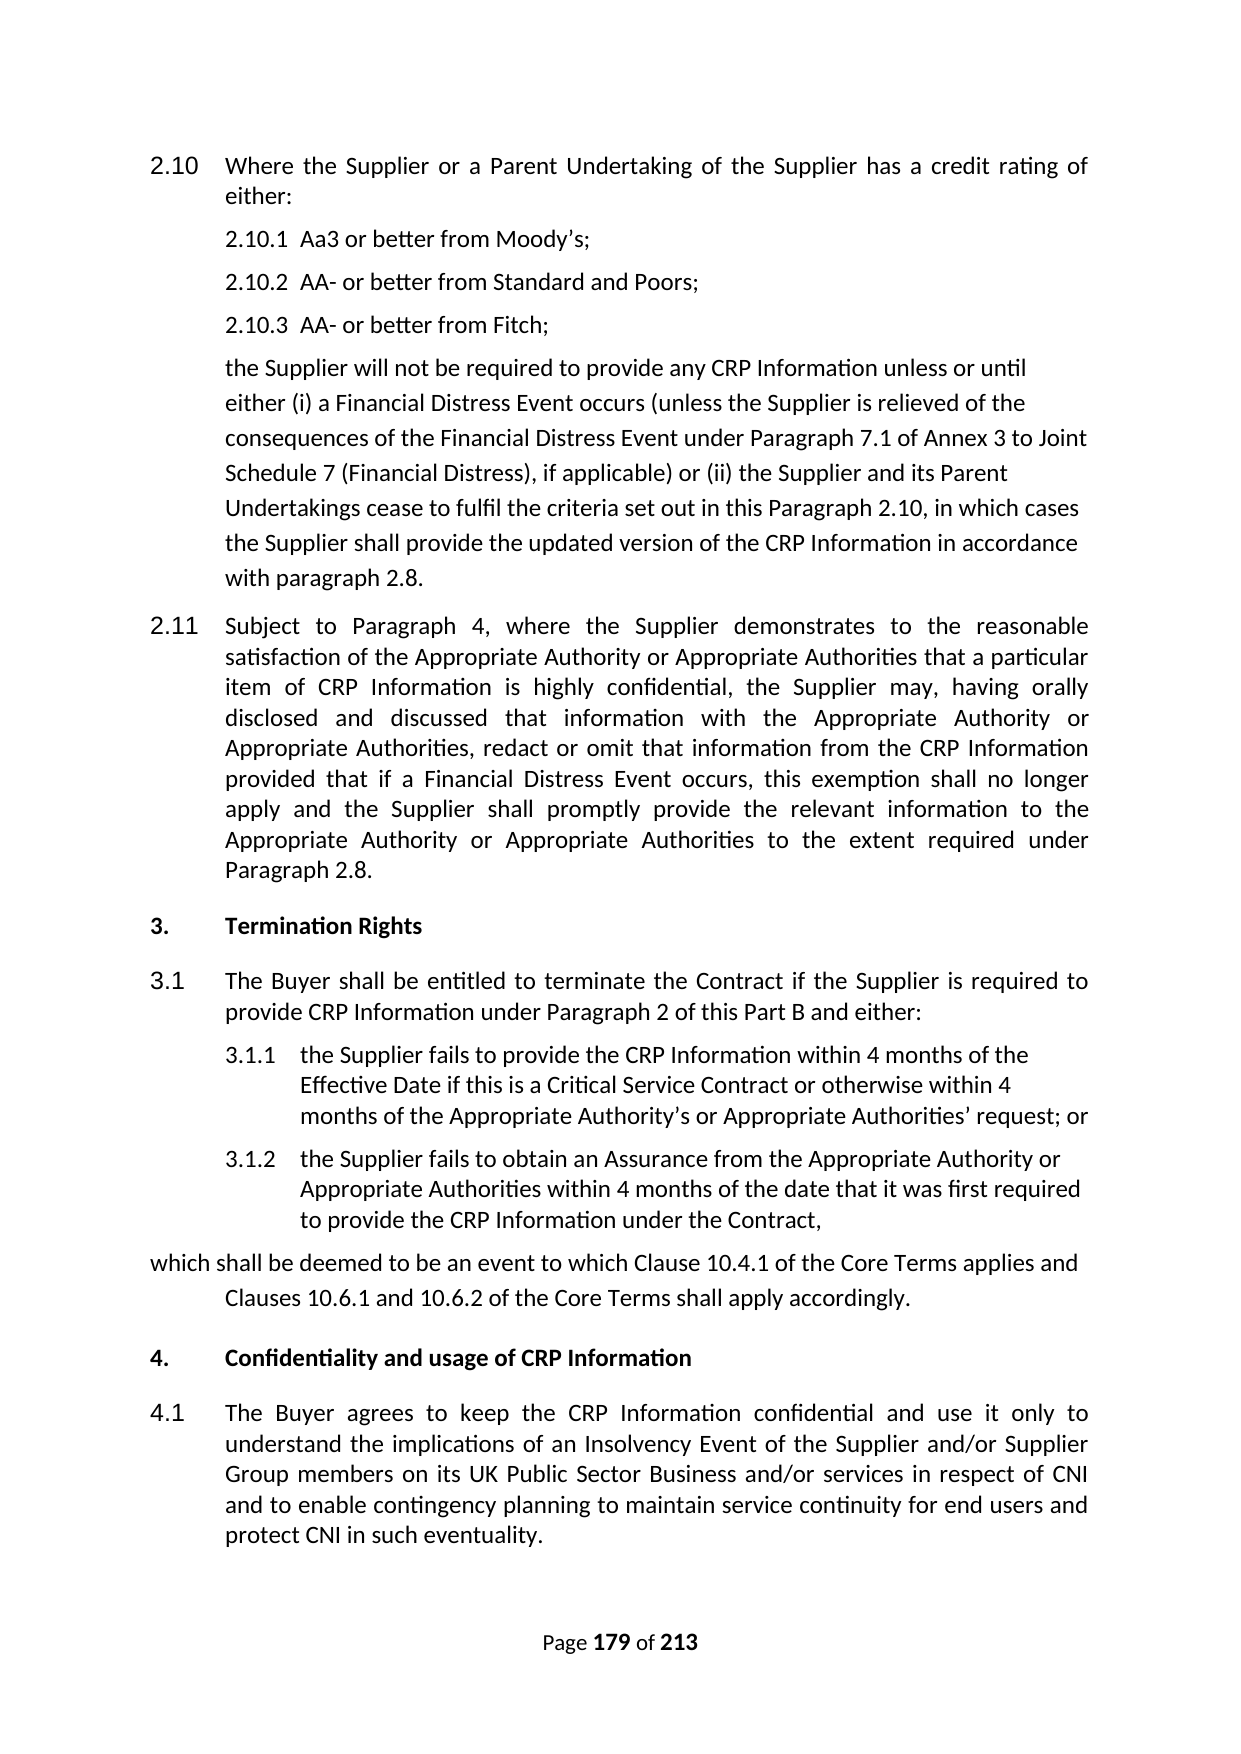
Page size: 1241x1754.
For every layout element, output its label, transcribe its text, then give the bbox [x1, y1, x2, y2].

text the Supplier will not be required to provide any CRP Information unless or until either (i) a Financial Distress Event occurs (unless the Supplier is relieved of the consequences of the Financial Distress Event under Paragraph 7.1 of Annex 3 to Joint Schedule 7 (Financial Distress), if applicable) or (ii) the Supplier and its Parent Undertakings cease to fulfil the criteria set out in this Paragraph 2.10, in which cases the Supplier shall provide the updated version of the CRP Information in accordance with paragraph 2.8. [225, 353, 1090, 593]
list AA- or better from Fitch; [225, 309, 1090, 340]
text which shall be deemed to be an event to which Clause 10.4.1 of the Core Terms applies and Clauses 10.6.1 and 10.6.2 of the Core Terms shall apply accordingly. [150, 1247, 1090, 1312]
list Aa3 or better from Moody’s; [225, 223, 1090, 254]
list AA- or better from Standard and Poors; [225, 267, 1090, 297]
list Confidentiality and usage of CRP Information [150, 1342, 1090, 1372]
list the Supplier fails to provide the CRP Information within 4 months of the Effective Date if this is a Critical Service Contract or otherwise within 4 months of the Appropriate Authority’s or Appropriate Authorities’ request; or [225, 1039, 1090, 1130]
list The Buyer shall be entitled to terminate the Contract if the Supplier is required to provide CRP Information under Paragraph 2 of this Part B and either: [150, 965, 1090, 1026]
list The Buyer agrees to keep the CRP Information confidential and use it only to understand the implications of an Insolvency Event of the Supplier and/or Supplier Group members on its UK Public Sector Business and/or services in respect of CNI and to enable contingency planning to maintain service continuity for end users and protect CNI in such eventuality. [150, 1397, 1090, 1550]
list the Supplier fails to obtain an Assurance from the Appropriate Authority or Appropriate Authorities within 4 months of the date that it was first required to provide the CRP Information under the Contract, [225, 1143, 1090, 1234]
list Termination Rights [150, 910, 1090, 940]
list Where the Supplier or a Parent Undertaking of the Supplier has a credit rating of either: [150, 150, 1090, 211]
list Subject to Paragraph 4, where the Supplier demonstrates to the reasonable satisfaction of the Appropriate Authority or Appropriate Authorities that a particular item of CRP Information is highly confidential, the Supplier may, having orally disclosed and discussed that information with the Appropriate Authority or Appropriate Authorities, redact or omit that information from the CRP Information provided that if a Financial Distress Event occurs, this exemption shall no longer apply and the Supplier shall promptly provide the relevant information to the Appropriate Authority or Appropriate Authorities to the extent required under Paragraph 2.8. [150, 610, 1090, 885]
